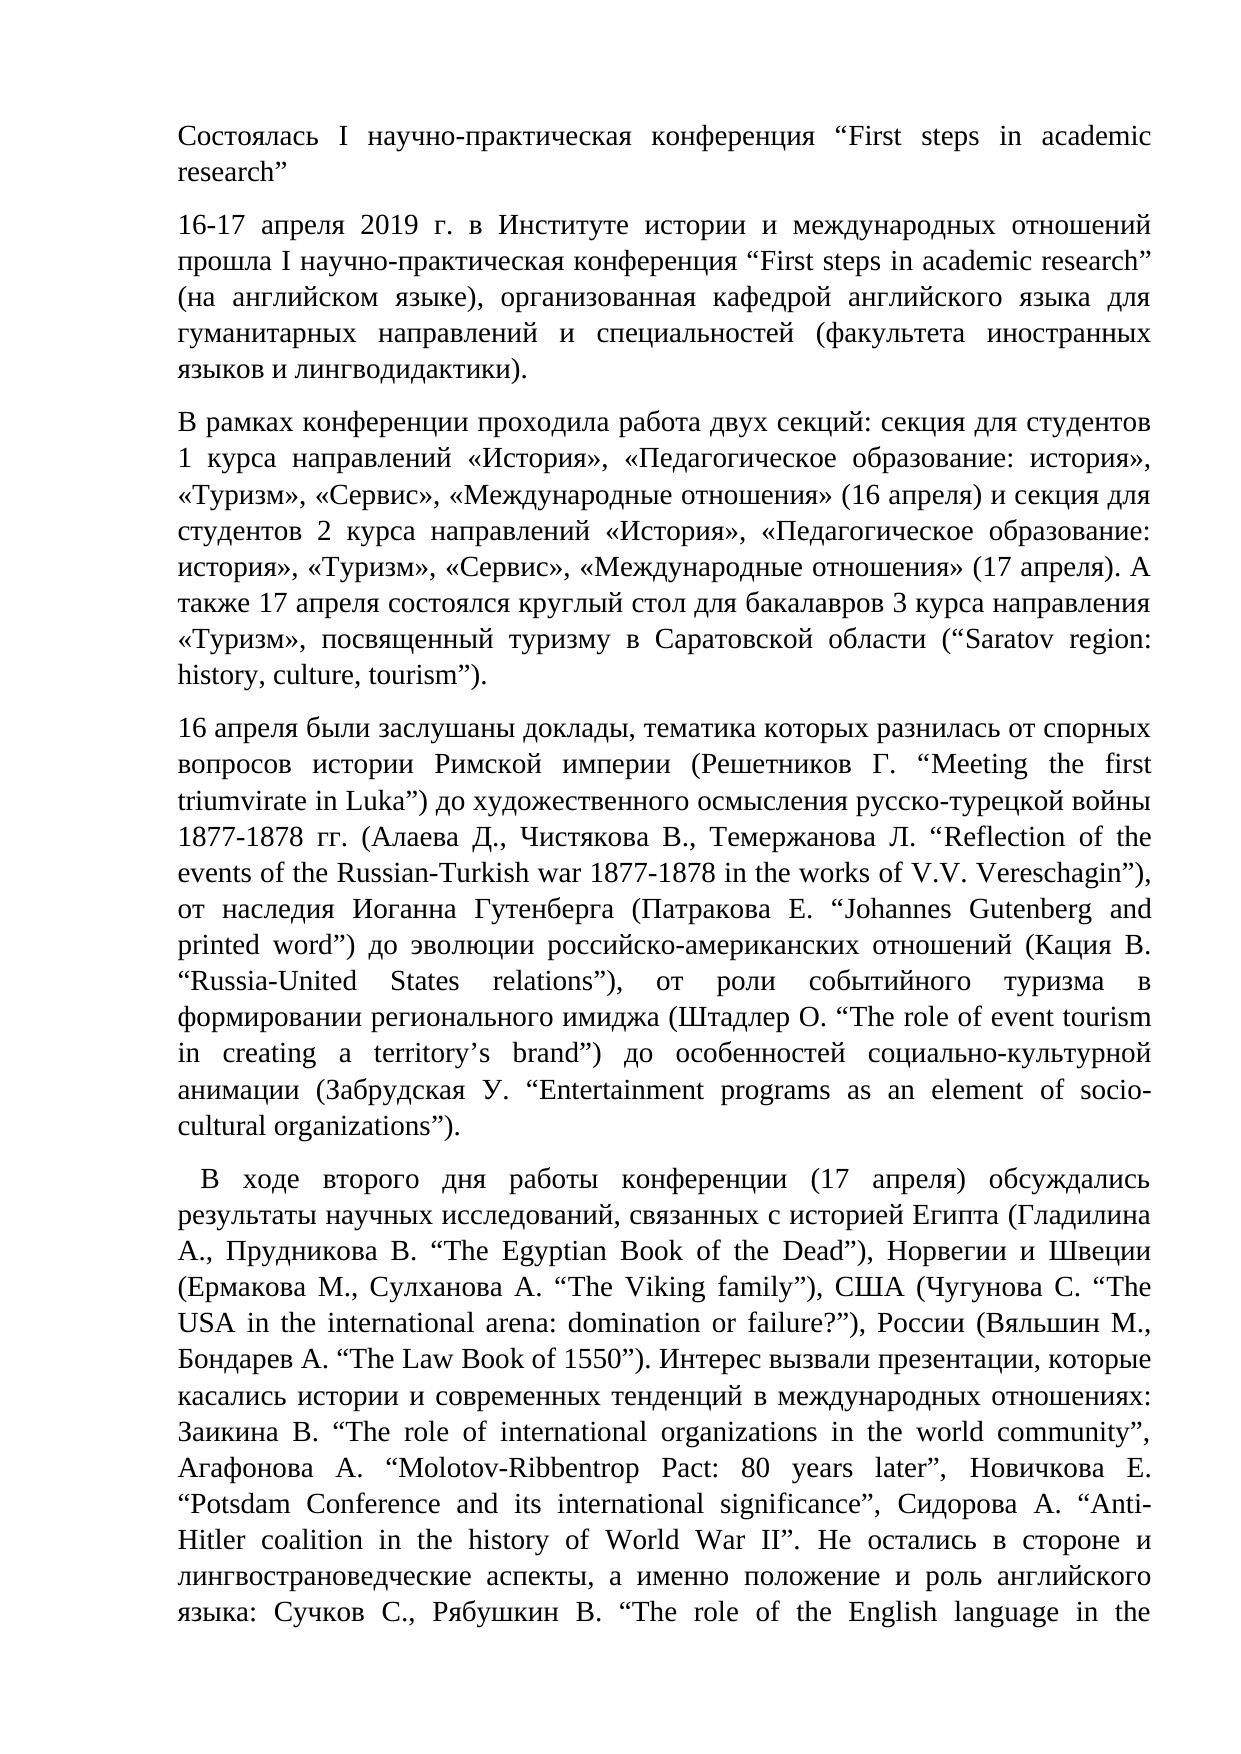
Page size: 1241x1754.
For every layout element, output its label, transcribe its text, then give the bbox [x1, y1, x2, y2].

text 16 апреля были заслушаны доклады, тематика которых разнилась от спорных вопросов истории Римской империи (Решетников Г. “Meeting the first triumvirate in Luka”) до художественного осмысления русско-турецкой войны 1877-1878 гг. (Алаева Д., Чистякова В., Темержанова Л. “Reflection of the events of the Russian-Turkish war 1877-1878 in the works of V.V. Vereschagin”), от наследия Иоганна Гутенберга (Патракова Е. “Johannes Gutenberg and printed word”) до эволюции российско-американских отношений (Кация В. “Russia-United States relations”), от роли событийного туризма в формировании регионального имиджа (Штадлер О. “The role of event tourism in creating a territory’s brand”) до особенностей социально-культурной анимации (Забрудская У. “Entertainment programs as an element of socio-cultural organizations”). [177, 710, 1152, 1141]
text Состоялась I научно-практическая конференция “First steps in academic research” [177, 118, 1152, 188]
text В рамках конференции проходила работа двух секций: секция для студентов 1 курса направлений «История», «Педагогическое образование: история», «Туризм», «Сервис», «Международные отношения» (16 апреля) и секция для студентов 2 курса направлений «История», «Педагогическое образование: история», «Туризм», «Сервис», «Международные отношения» (17 апреля). А также 17 апреля состоялся круглый стол для бакалавров 3 курса направления «Туризм», посвященный туризму в Саратовской области (“Saratov region: history, culture, tourism”). [177, 404, 1152, 691]
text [177, 1161, 1152, 1628]
text 16-17 апреля 2019 г. в Институте истории и международных отношений прошла I научно-практическая конференция “First steps in academic research” (на английском языке), организованная кафедрой английского языка для гуманитарных направлений и специальностей (факультета иностранных языков и лингводидактики). [177, 207, 1152, 385]
